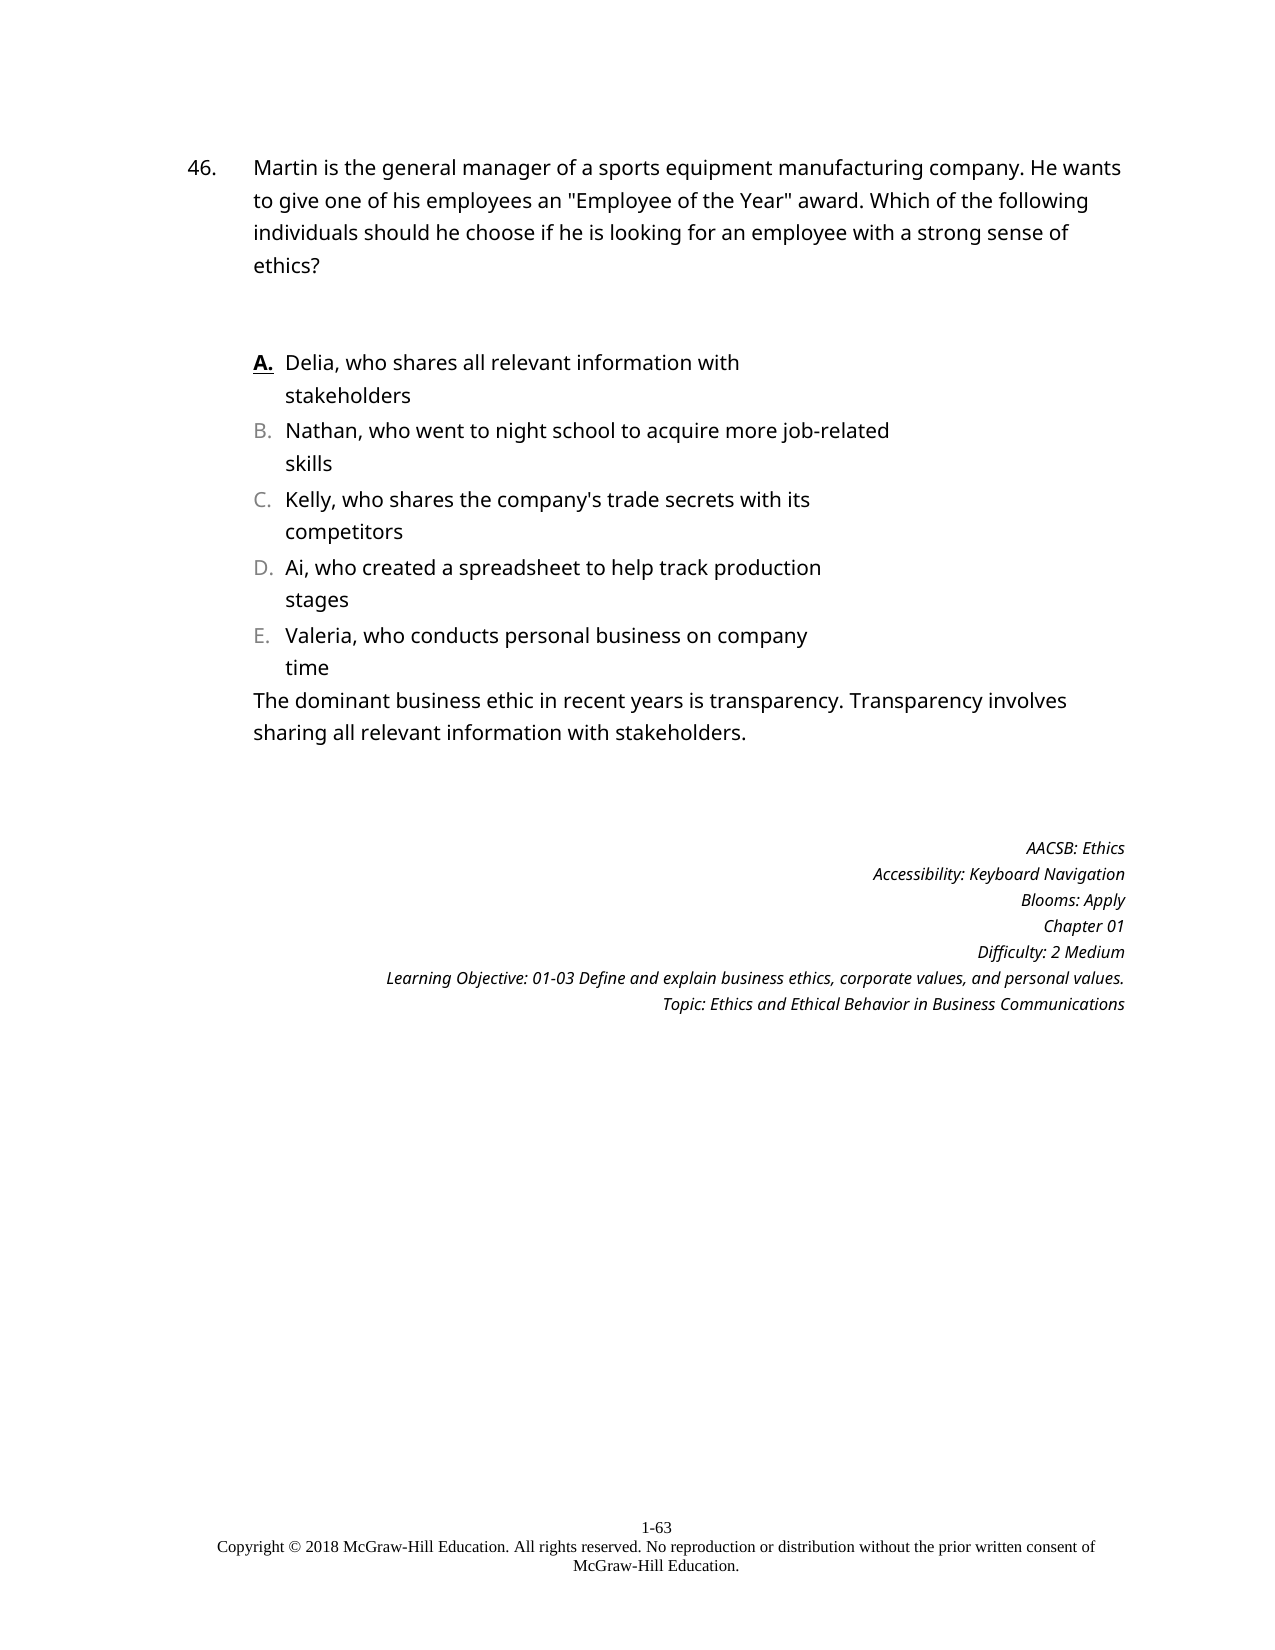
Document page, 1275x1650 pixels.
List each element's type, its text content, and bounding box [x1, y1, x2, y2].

table_header AACSB: Ethics Accessibility: Keyboard Navigation Blooms: Apply Chapter 01 Difficulty: 2 Medium Learning Objective: 01-03 Define and explain business ethics, corporate values, and personal values. Topic: Ethics and Ethical Behavior in Business Communications [188, 836, 1125, 1045]
table_header 46. [188, 153, 253, 807]
table_header Martin is the general manager of a sports equipment manufacturing company. He wants to give one of his employees an "Employee of the Year" award. Which of the following individuals should he choose if he is looking for an employee with a strong sense of ethics? The dominant business ethic in recent years is transparency. Transparency involves sharing all relevant information with stakeholders. [253, 153, 1125, 807]
